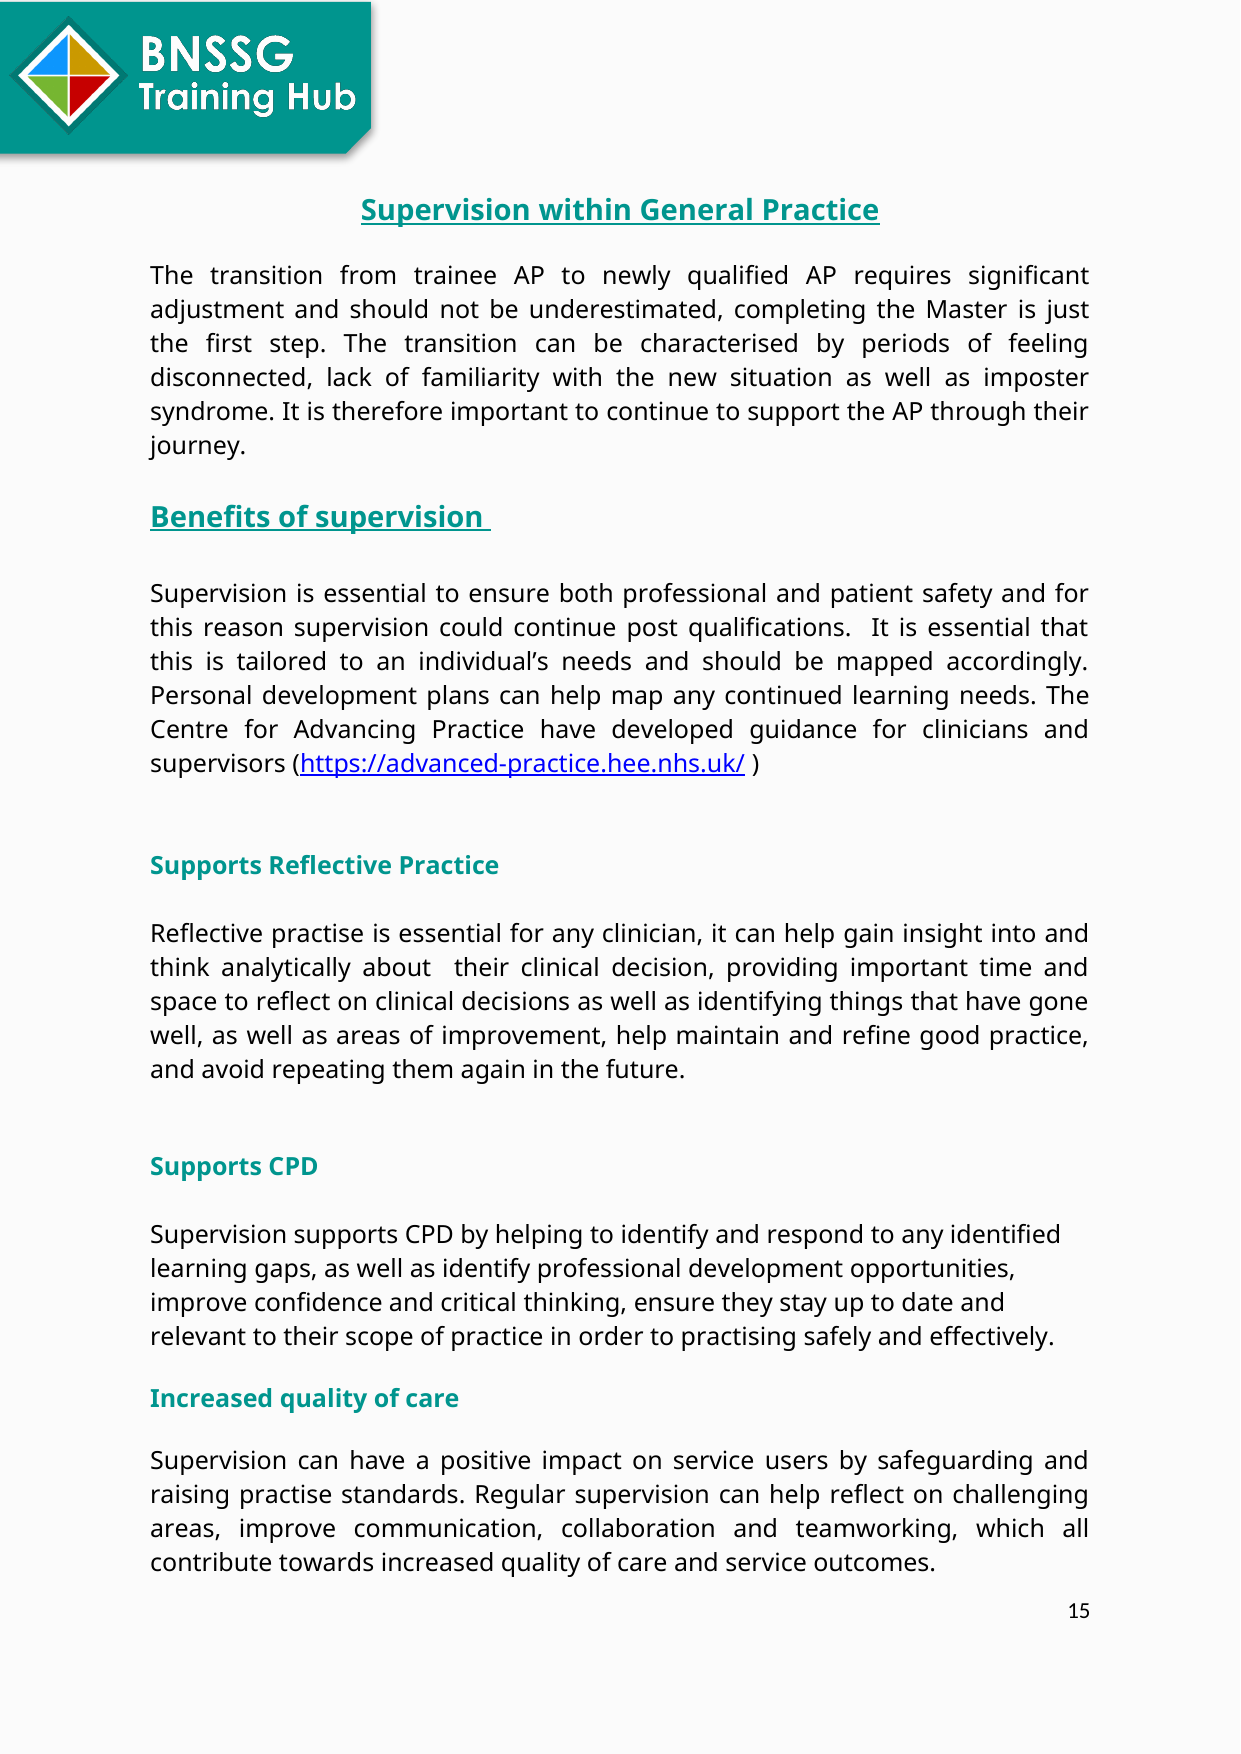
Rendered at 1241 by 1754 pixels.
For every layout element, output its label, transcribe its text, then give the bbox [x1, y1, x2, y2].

text Supports Reflective Practice [150, 848, 1090, 882]
text Supervision is essential to ensure both professional and patient safety and for this reason supervision could continue post qualifications. It is essential that this is tailored to an individual’s needs and should be mapped accordingly. Personal development plans can help map any continued learning needs. The Centre for Advancing Practice have developed guidance for clinicians and supervisors (https://advanced-practice.hee.nhs.uk/ ) [150, 575, 1090, 779]
text Benefits of supervision [150, 496, 1090, 536]
text Reflective practise is essential for any clinician, it can help gain insight into and think analytically about their clinical decision, providing important time and space to reflect on clinical decisions as well as identifying things that have gone well, as well as areas of improvement, help maintain and refine good practice, and avoid repeating them again in the future. [150, 916, 1090, 1086]
text Supervision within General Practice [150, 190, 1090, 229]
text Supports CPD [150, 1148, 1090, 1182]
text Supervision can have a positive impact on service users by safeguarding and raising practise standards. Regular supervision can help reflect on challenging areas, improve communication, collaboration and teamworking, which all contribute towards increased quality of care and service outcomes. [150, 1443, 1090, 1579]
text The transition from trainee AP to newly qualified AP requires significant adjustment and should not be underestimated, completing the Master is just the first step. The transition can be characterised by periods of feeling disconnected, lack of familiarity with the new situation as well as imposter syndrome. It is therefore important to continue to support the AP through their journey. [150, 257, 1090, 462]
text Increased quality of care [150, 1381, 1090, 1415]
picture [3, 12, 364, 141]
text Supervision supports CPD by helping to identify and respond to any identified learning gaps, as well as identify professional development opportunities, improve confidence and critical thinking, ensure they stay up to date and relevant to their scope of practice in order to practising safely and effectively. [150, 1216, 1090, 1353]
